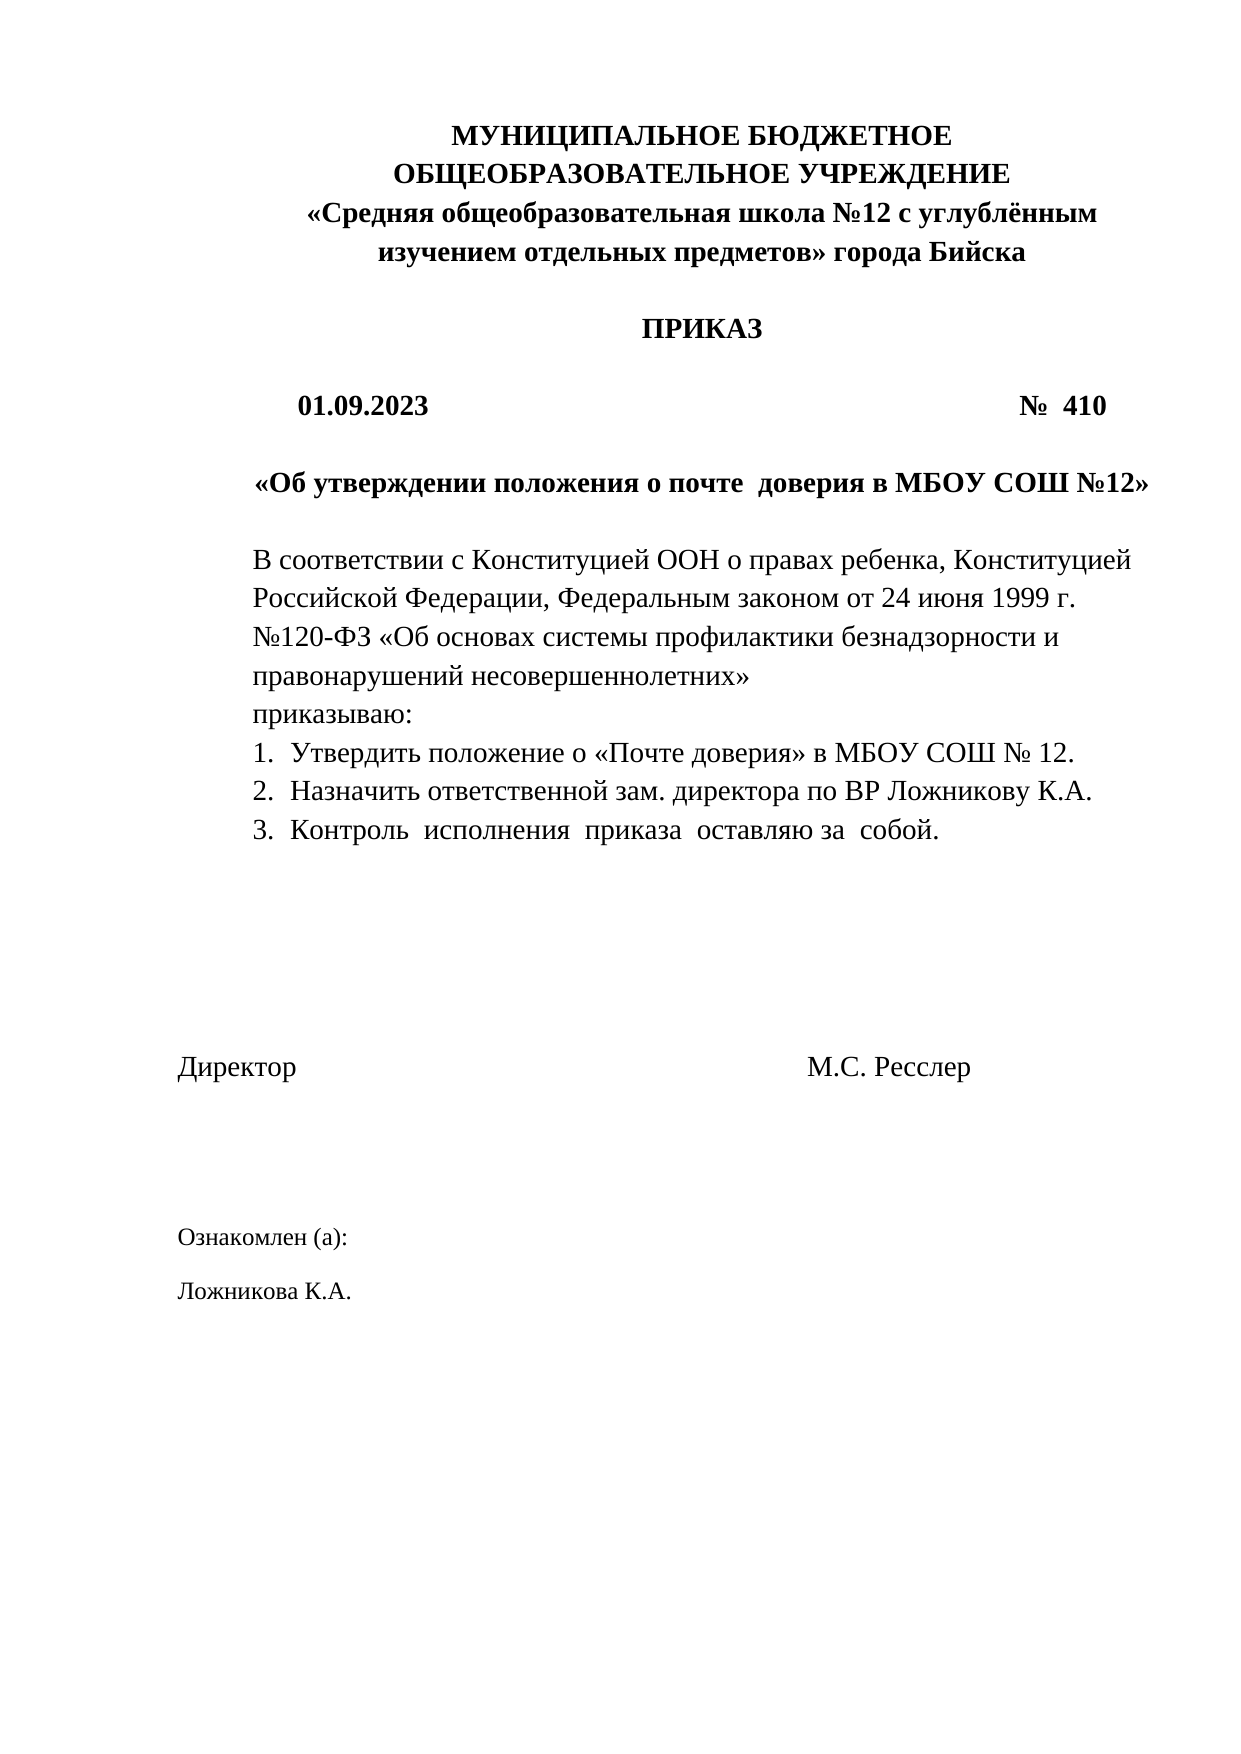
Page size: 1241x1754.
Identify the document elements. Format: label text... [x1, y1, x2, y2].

list «Об утверждении положения о почте доверия в МБОУ СОШ №12» [252, 465, 1152, 498]
list Утвердить положение о «Почте доверия» в МБОУ СОШ № 12. [252, 735, 1152, 768]
list Назначить ответственной зам. директора по ВР Ложникову К.А. [252, 773, 1152, 807]
list 01.09.2023 № 410 [252, 388, 1152, 421]
list «Средняя общеобразовательная школа №12 с углублённым изучением отдельных предметов» города Бийска [252, 195, 1152, 267]
list ПРИКАЗ [252, 311, 1152, 344]
list В соответствии с Конституцией ООН о правах ребенка, Конституцией Российской Федерации, Федеральным законом от 24 июня 1999 г. №120-ФЗ «Об основах системы профилактики безнадзорности и правонарушений несовершеннолетних» [252, 542, 1152, 691]
list МУНИЦИПАЛЬНОЕ БЮДЖЕТНОЕ ОБЩЕОБРАЗОВАТЕЛЬНОЕ УЧРЕЖДЕНИЕ [252, 118, 1152, 190]
text Директор М.С. Ресслер [177, 1049, 1152, 1083]
text Ложникова К.А. [177, 1276, 1152, 1304]
text Ознакомлен (а): [177, 1222, 1152, 1251]
list Контроль исполнения приказа оставляю за собой. [252, 812, 1152, 845]
list приказываю: [252, 696, 1152, 730]
